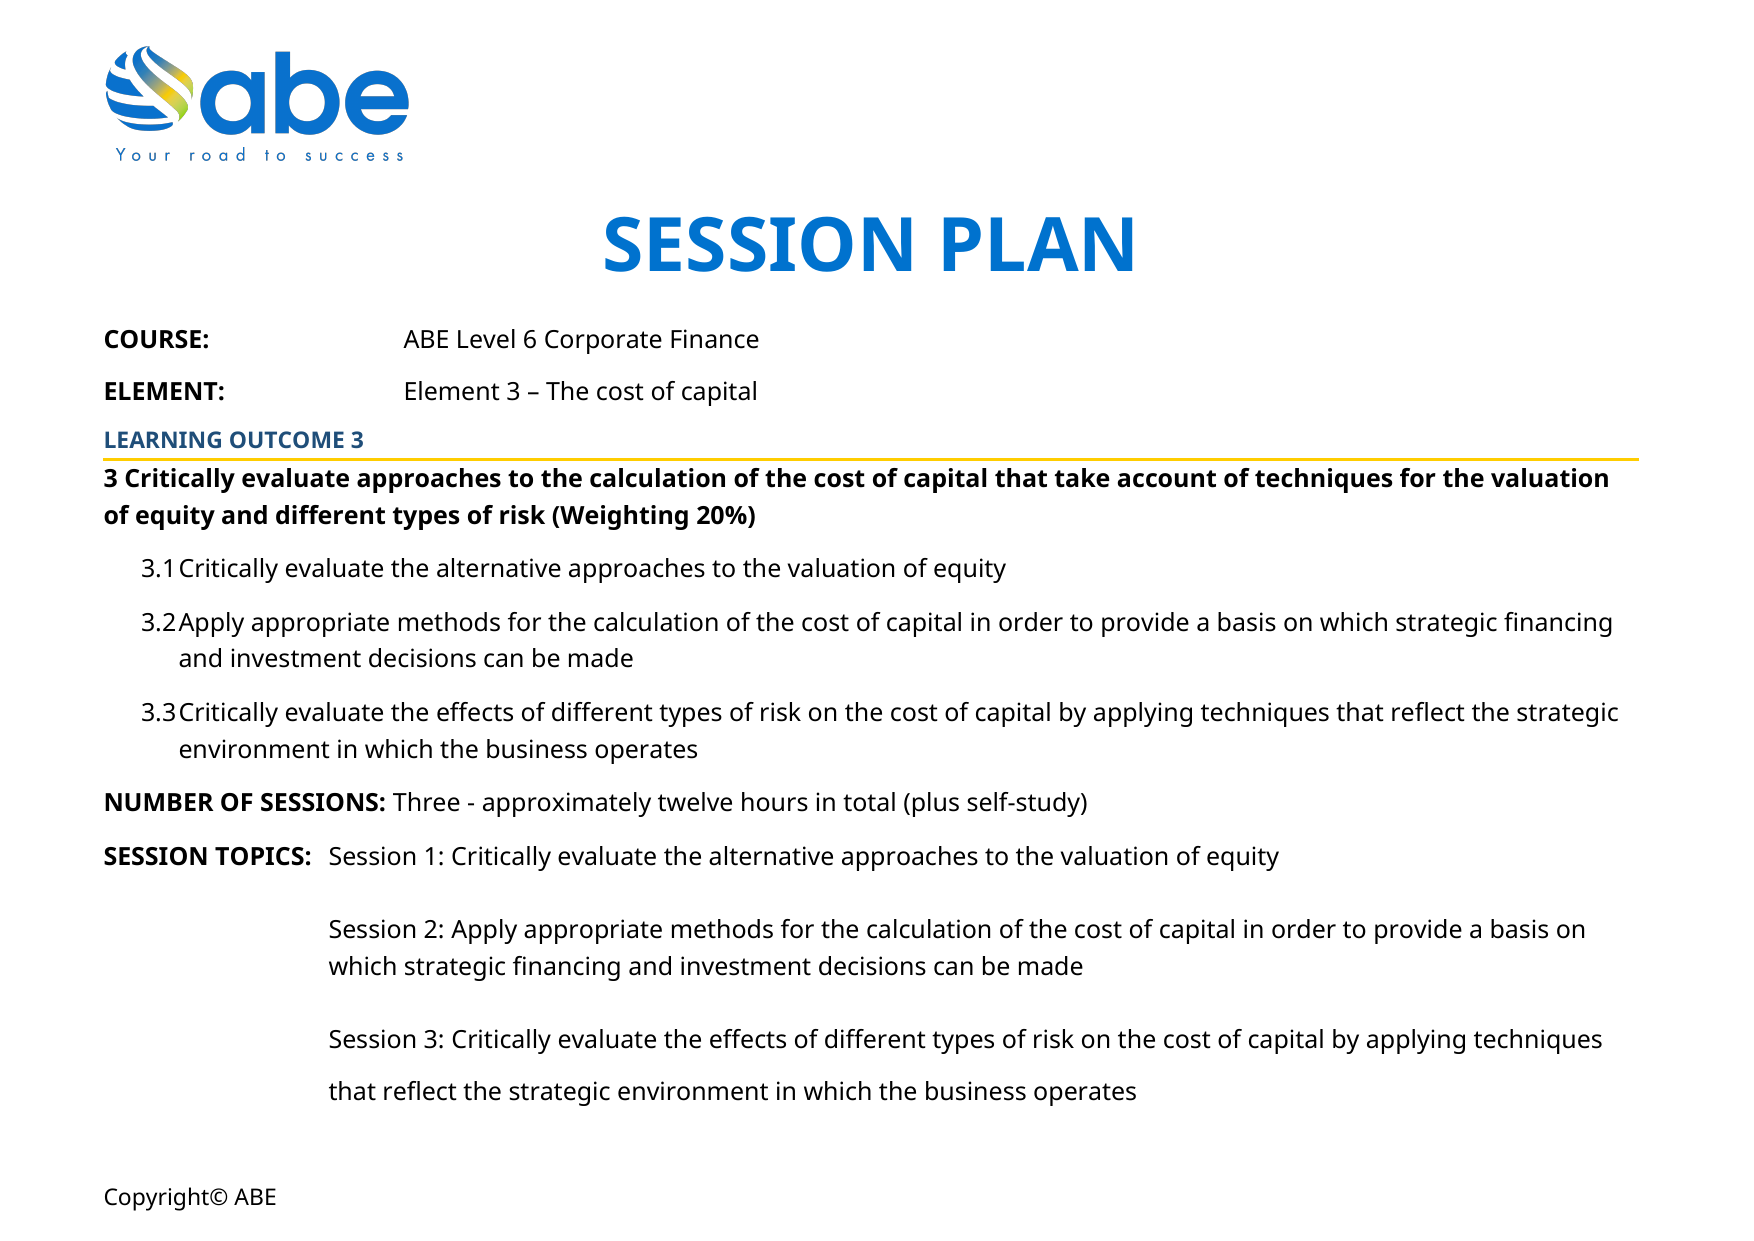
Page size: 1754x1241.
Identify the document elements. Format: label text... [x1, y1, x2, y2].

text 3 Critically evaluate approaches to the calculation of the cost of capital that take account of techniques for the valuation of equity and different types of risk (Weighting 20%) [103, 461, 1639, 532]
text ELEMENT: Element 3 – The cost of capital [103, 373, 1639, 407]
list Critically evaluate the effects of different types of risk on the cost of capital by applying techniques that reflect the strategic environment in which the business operates [141, 694, 1639, 765]
text Session 2: Apply appropriate methods for the calculation of the cost of capital in order to provide a basis on which strategic financing and investment decisions can be made [328, 912, 1639, 983]
text Session 3: Critically evaluate the effects of different types of risk on the cost of capital by applying techniques that reflect the strategic environment in which the business operates [328, 1022, 1639, 1107]
list Critically evaluate the alternative approaches to the valuation of equity [141, 551, 1639, 585]
picture [103, 44, 412, 164]
text COURSE: ABE Level 6 Corporate Finance [103, 322, 1639, 356]
subtitle SESSION PLAN [103, 192, 1639, 294]
text NUMBER OF SESSIONS: Three - approximately twelve hours in total (plus self-study) [103, 785, 1639, 819]
subtitle LEARNING OUTCOME 3 [103, 424, 1639, 458]
text SESSION TOPICS: Session 1: Critically evaluate the alternative approaches to the valuation of equity [103, 838, 1639, 872]
list Apply appropriate methods for the calculation of the cost of capital in order to provide a basis on which strategic financing and investment decisions can be made [141, 604, 1639, 675]
